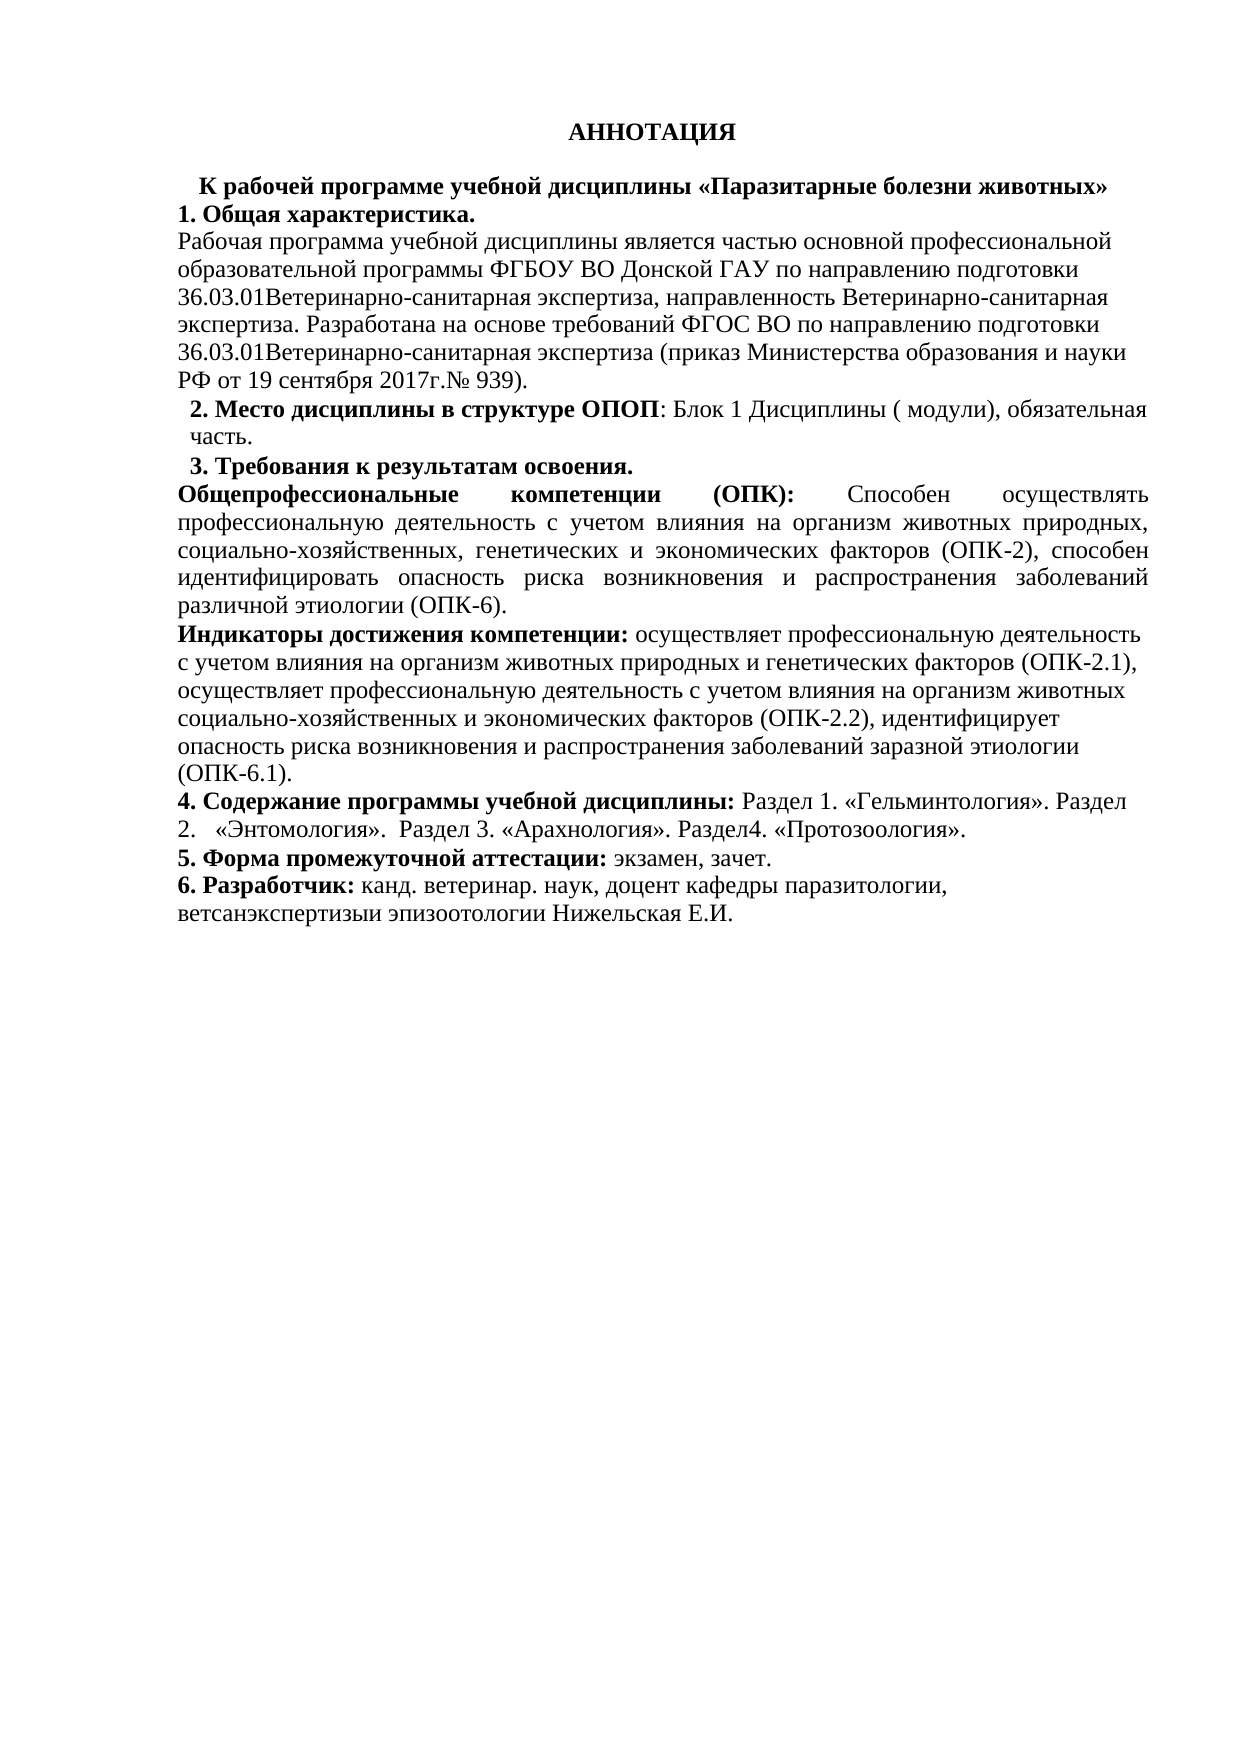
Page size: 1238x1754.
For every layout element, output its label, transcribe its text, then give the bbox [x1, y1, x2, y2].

text Индикаторы достижения компетенции: осуществляет профессиональную деятельность с учетом влияния на организм животных природных и генетических факторов (ОПК-2.1), [177, 620, 1149, 676]
text К рабочей программе учебной дисциплины «Паразитарные болезни животных» [199, 172, 1149, 200]
text 3. Требования к результатам освоения. [189, 452, 1149, 480]
text 2. Место дисциплины в структуре ОПОП: Блок 1 Дисциплины ( модули), обязательная часть. [189, 395, 1149, 450]
text Общепрофессиональные компетенции (ОПК): Способен осуществлять профессиональную деятельность с учетом влияния на организм животных природных, социально-хозяйственных, генетических и экономических факторов (ОПК-2), способен идентифицировать опасность риска возникновения и распространения заболеваний различной этиологии (ОПК-6). [177, 481, 1149, 619]
text осуществляет профессиональную деятельность с учетом влияния на организм животных социально-хозяйственных и экономических факторов (ОПК-2.2), идентифицирует опасность риска возникновения и распространения заболеваний заразной этиологии (ОПК-6.1). [177, 677, 1149, 787]
text 6. Разработчик: канд. ветеринар. наук, доцент кафедры паразитологии, ветсанэкспертизыи эпизоотологии Нижельская Е.И. [177, 872, 1149, 927]
text АННОТАЦИЯ [568, 118, 1149, 146]
text Рабочая программа учебной дисциплины является частью основной профессиональной образовательной программы ФГБОУ ВО Донской ГАУ по направлению подготовки 36.03.01Ветеринарно-санитарная экспертиза, направленность Ветеринарно-санитарная экспертиза. Разработана на основе требований ФГОС ВО по направлению подготовки 36.03.01Ветеринарно-санитарная экспертиза (приказ Министерства образования и науки РФ от 19 сентября 2017г.№ 939). [177, 228, 1149, 394]
text 1. Общая характеристика. [177, 200, 1149, 228]
text 4. Содержание программы учебной дисциплины: Раздел 1. «Гельминтология». Раздел 2. «Энтомология». Раздел 3. «Арахнология». Раздел4. «Протозоология». [177, 787, 1149, 843]
text 5. Форма промежуточной аттестации: экзамен, зачет. [177, 844, 1149, 872]
